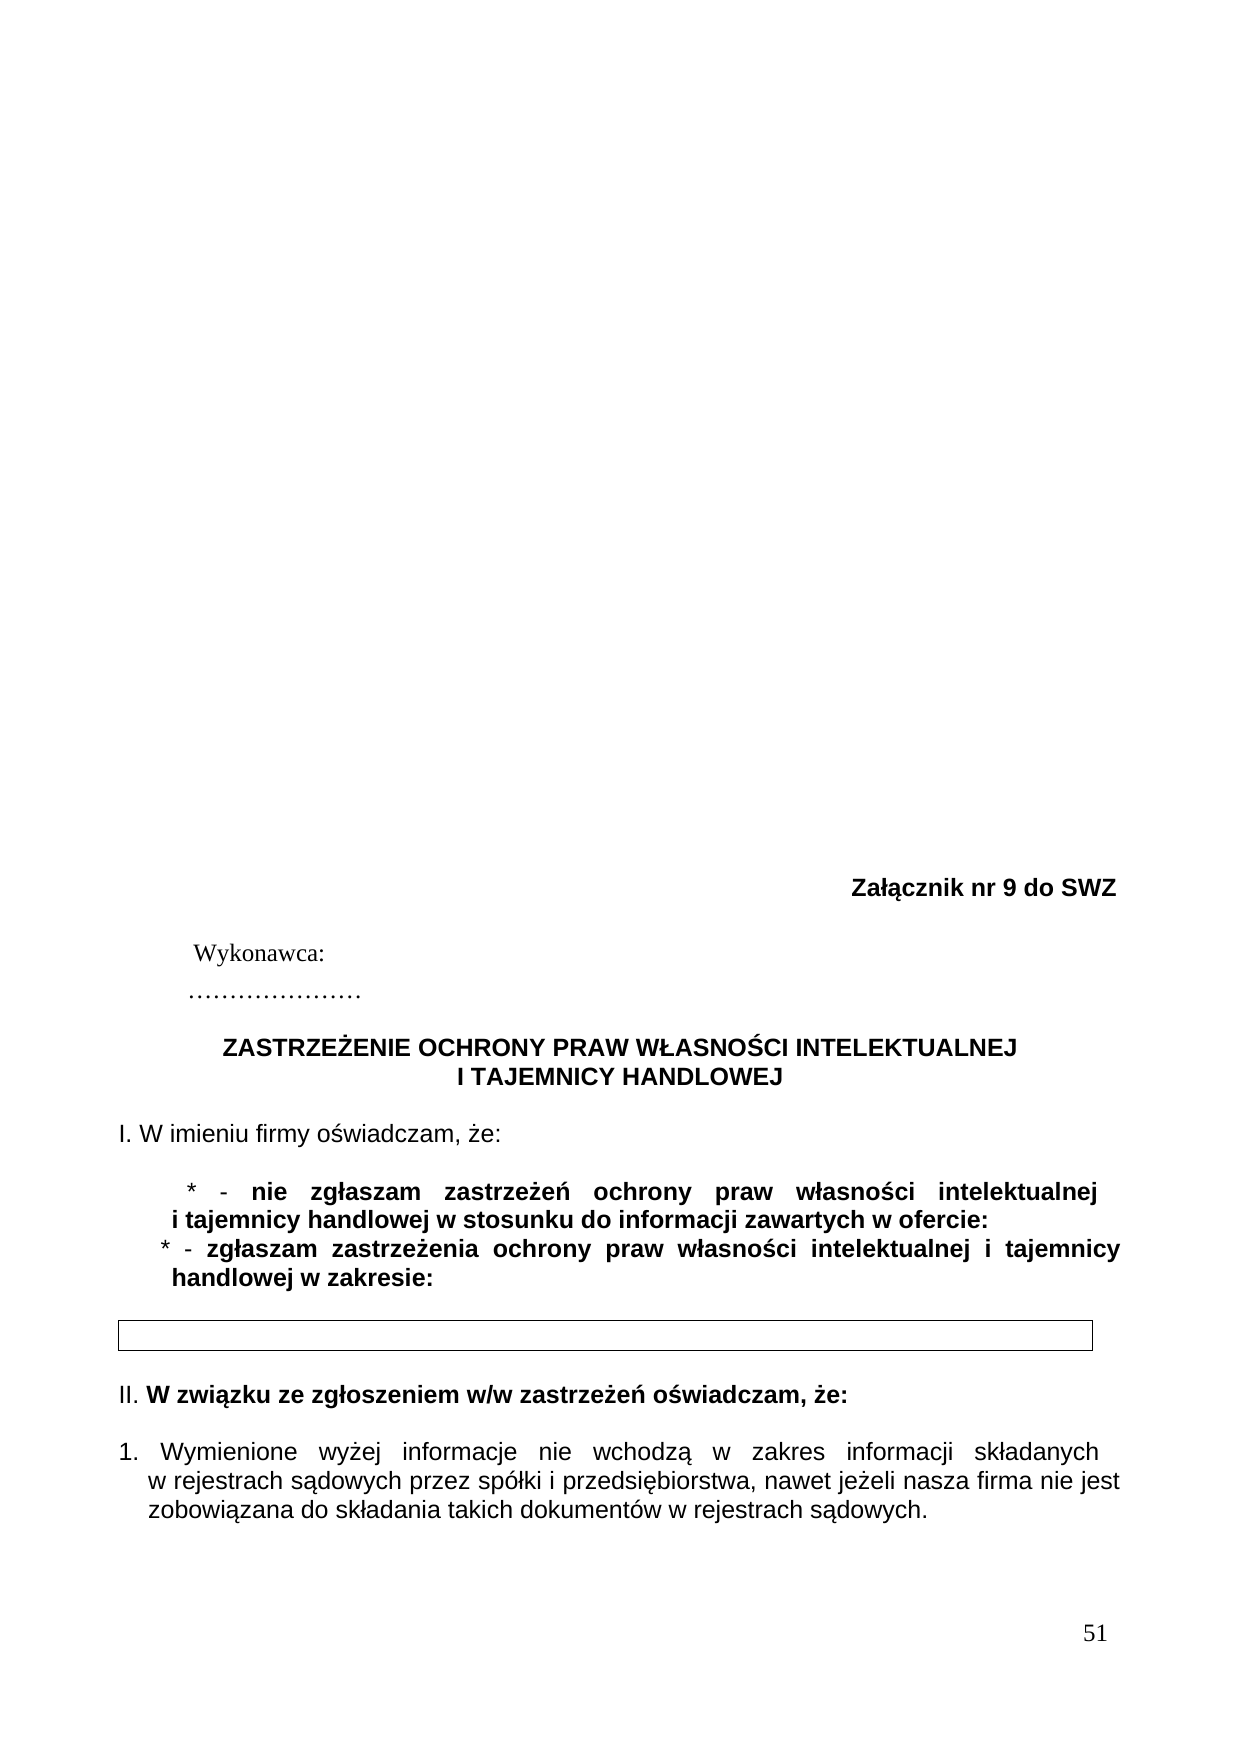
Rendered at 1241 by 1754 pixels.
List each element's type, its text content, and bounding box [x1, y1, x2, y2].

text ZASTRZEŻENIE OCHRONY PRAW WŁASNOŚCI INTELEKTUALNEJ [118, 1033, 1122, 1062]
text 1. Wymienione wyżej informacje nie wchodzą w zakres informacji składanych w rejestrach sądowych przez spółki i przedsiębiorstwa, nawet jeżeli nasza firma nie jest zobowiązana do składania takich dokumentów w rejestrach sądowych. [118, 1437, 1122, 1524]
text I. W imieniu firmy oświadczam, że: [118, 1119, 1122, 1148]
text Wykonawca: [192, 938, 1122, 967]
table_header [119, 1321, 1092, 1350]
text ………………… [118, 975, 1122, 1004]
text * - nie zgłaszam zastrzeżeń ochrony praw własności intelektualnej i tajemnicy handlowej w stosunku do informacji zawartych w ofercie: [118, 1177, 1122, 1234]
text Załącznik nr 9 do SWZ [118, 873, 1122, 902]
text I TAJEMNICY HANDLOWEJ [118, 1062, 1122, 1090]
text * - zgłaszam zastrzeżenia ochrony praw własności intelektualnej i tajemnicy handlowej w zakresie: [118, 1234, 1122, 1292]
text II. W związku ze zgłoszeniem w/w zastrzeżeń oświadczam, że: [118, 1380, 1122, 1409]
